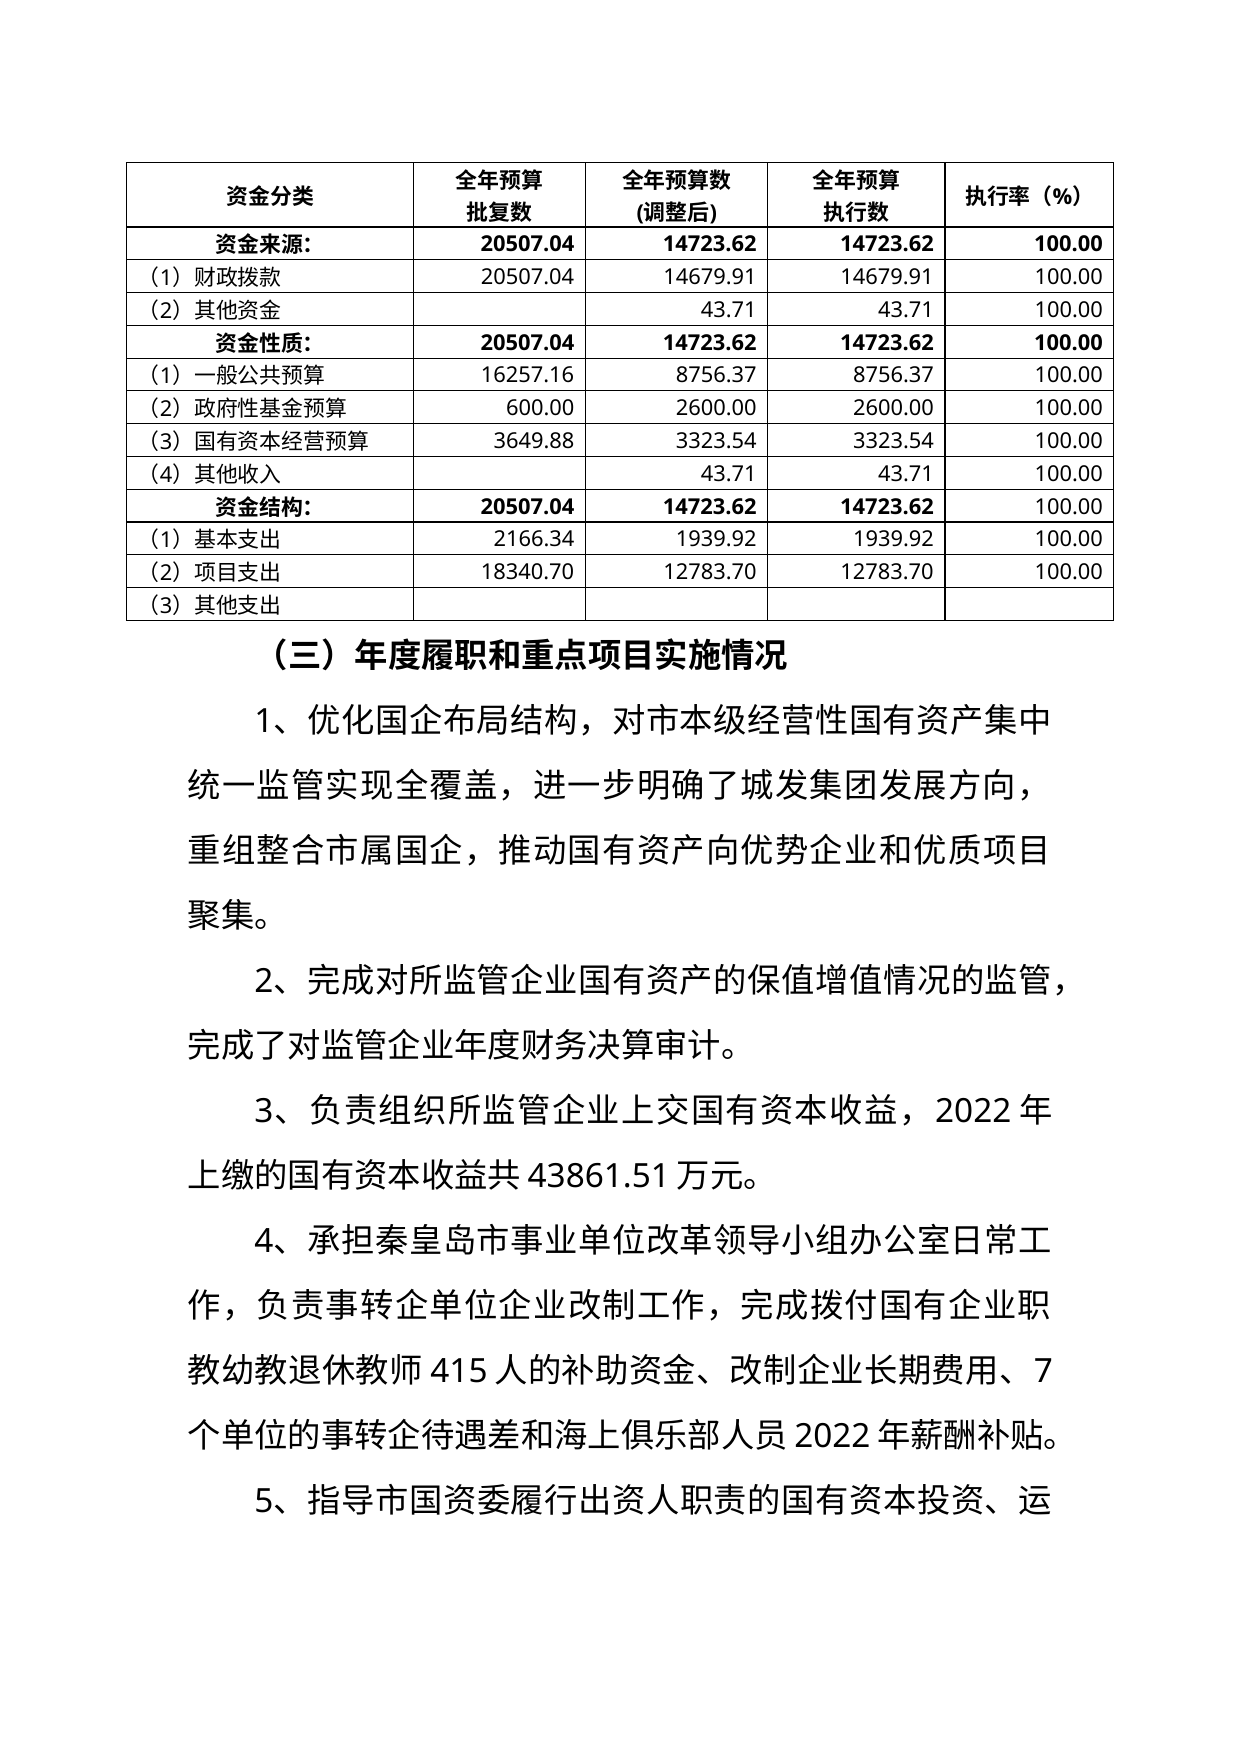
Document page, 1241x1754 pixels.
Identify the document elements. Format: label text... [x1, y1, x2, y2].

table_cell 20507.04 [414, 490, 585, 521]
table_cell 12783.70 [586, 555, 767, 587]
table_cell 3323.54 [586, 424, 767, 456]
text 1、优化国企布局结构，对市本级经营性国有资产集中统一监管实现全覆盖，进一步明确了城发集团发展方向，重组整合市属国企，推动国有资产向优势企业和优质项目聚集。 [187, 686, 1053, 946]
table_cell 100.00 [946, 555, 1113, 587]
table_cell 14723.62 [768, 326, 944, 357]
table_cell 20507.04 [414, 260, 585, 292]
text 3、负责组织所监管企业上交国有资本收益，2022年上缴的国有资本收益共43861.51万元。 [187, 1076, 1053, 1206]
table_cell 100.00 [946, 260, 1113, 292]
table_cell （1）财政拨款 [127, 260, 413, 292]
table_cell 14723.62 [586, 228, 767, 259]
table_cell （2）政府性基金预算 [127, 391, 413, 423]
table_cell 1939.92 [768, 523, 944, 554]
table_cell 3323.54 [768, 424, 944, 456]
table_cell 100.00 [946, 293, 1113, 325]
table_cell 100.00 [946, 228, 1113, 259]
table_cell （1）一般公共预算 [127, 359, 413, 390]
table_cell 600.00 [414, 391, 585, 423]
table_header 资金分类 [127, 163, 413, 226]
table_cell 14723.62 [768, 228, 944, 259]
table_cell （2）项目支出 [127, 555, 413, 587]
table_cell 8756.37 [768, 359, 944, 390]
table_cell [946, 588, 1113, 620]
table_cell [414, 293, 585, 325]
table_cell 3649.88 [414, 424, 585, 456]
table_cell 100.00 [946, 326, 1113, 357]
text 4、承担秦皇岛市事业单位改革领导小组办公室日常工作，负责事转企单位企业改制工作，完成拨付国有企业职教幼教退休教师415人的补助资金、改制企业长期费用、7个单位的事转企待遇差和海上俱乐部人员2022年薪酬补贴。 [187, 1206, 1053, 1466]
table_cell 资金性质： [127, 326, 413, 357]
table_cell 100.00 [946, 490, 1113, 521]
table_cell 8756.37 [586, 359, 767, 390]
text （三）年度履职和重点项目实施情况 [187, 621, 1053, 686]
text 2、完成对所监管企业国有资产的保值增值情况的监管，完成了对监管企业年度财务决算审计。 [187, 946, 1053, 1076]
table_cell （3）国有资本经营预算 [127, 424, 413, 456]
table_cell （2）其他资金 [127, 293, 413, 325]
table_cell 14723.62 [768, 490, 944, 521]
table_cell [414, 457, 585, 489]
table_cell 43.71 [586, 457, 767, 489]
table_cell 1939.92 [586, 523, 767, 554]
table_cell 100.00 [946, 359, 1113, 390]
table_cell 资金来源： [127, 228, 413, 259]
table_cell 43.71 [768, 457, 944, 489]
table_cell 20507.04 [414, 326, 585, 357]
table_header 全年预算 批复数 [414, 163, 585, 226]
table_cell 43.71 [586, 293, 767, 325]
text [187, 1466, 1053, 1531]
table_cell （3）其他支出 [127, 588, 413, 620]
table_cell 2600.00 [768, 391, 944, 423]
table_cell 18340.70 [414, 555, 585, 587]
table_cell 2600.00 [586, 391, 767, 423]
table_cell 20507.04 [414, 228, 585, 259]
table_header 全年预算 执行数 [768, 163, 944, 226]
table_cell 14723.62 [586, 326, 767, 357]
table_header 执行率（%） [946, 163, 1113, 226]
table_cell 100.00 [946, 391, 1113, 423]
table_cell [586, 588, 767, 620]
table_cell 100.00 [946, 424, 1113, 456]
table_cell [768, 588, 944, 620]
table_cell 14679.91 [768, 260, 944, 292]
table_cell 43.71 [768, 293, 944, 325]
table_cell 100.00 [946, 523, 1113, 554]
table_cell （1）基本支出 [127, 523, 413, 554]
table_cell 100.00 [946, 457, 1113, 489]
table_cell 14679.91 [586, 260, 767, 292]
table_cell 16257.16 [414, 359, 585, 390]
table_header 全年预算数 (调整后) [586, 163, 767, 226]
table_cell 14723.62 [586, 490, 767, 521]
table_cell （4）其他收入 [127, 457, 413, 489]
table_cell 资金结构： [127, 490, 413, 521]
table_cell [414, 588, 585, 620]
table_cell 2166.34 [414, 523, 585, 554]
table_cell 12783.70 [768, 555, 944, 587]
